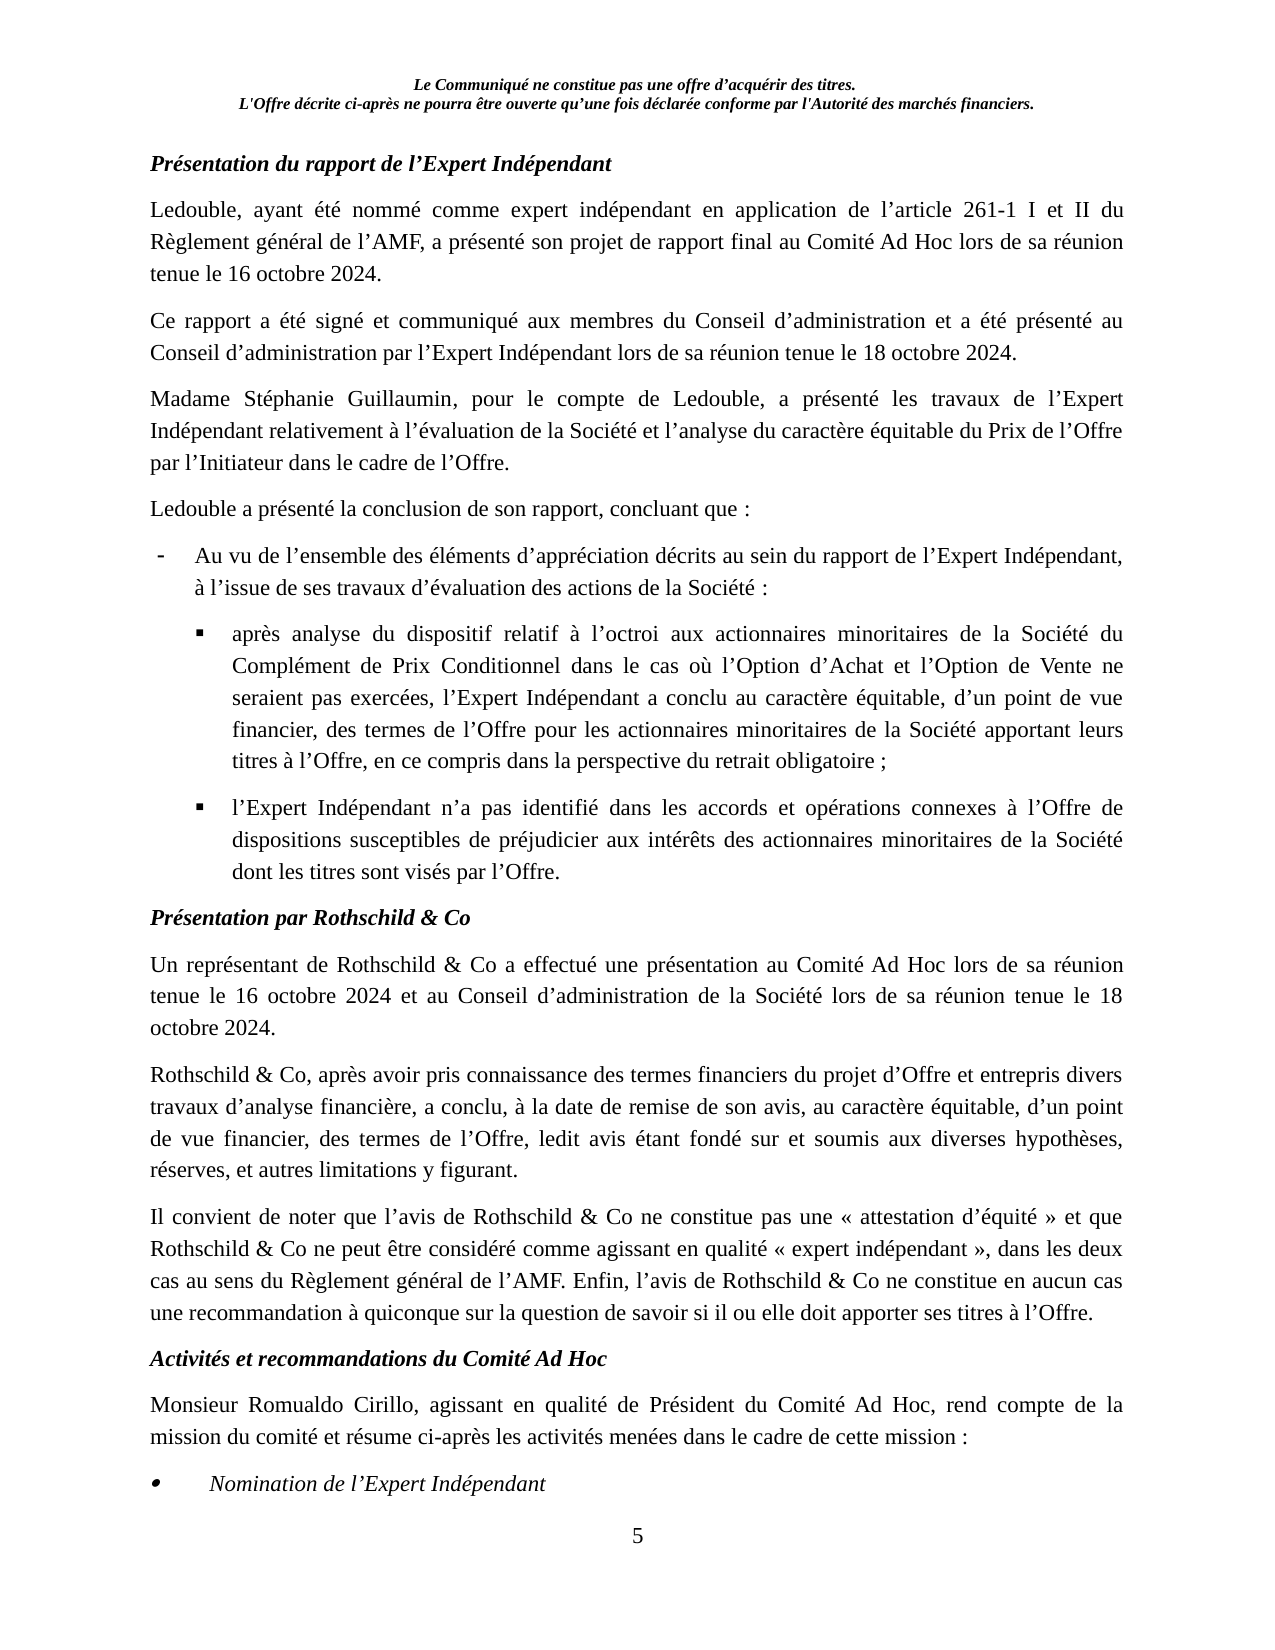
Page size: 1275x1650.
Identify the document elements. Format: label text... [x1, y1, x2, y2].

list après analyse du dispositif relatif à l’octroi aux actionnaires minoritaires de la Société du Complément de Prix Conditionnel dans le cas où l’Option d’Achat et l’Option de Vente ne seraient pas exercées, l’Expert Indépendant a conclu au caractère équitable, d’un point de vue financier, des termes de l’Offre pour les actionnaires minoritaires de la Société apportant leurs titres à l’Offre, en ce compris dans la perspective du retrait obligatoire ; [194, 620, 1125, 774]
text Monsieur Romualdo Cirillo, agissant en qualité de Président du Comité Ad Hoc, rend compte de la mission du comité et résume ci-après les activités menées dans le cadre de cette mission : [150, 1391, 1125, 1450]
text Un représentant de Rothschild & Co a effectué une présentation au Comité Ad Hoc lors de sa réunion tenue le 16 octobre 2024 et au Conseil d’administration de la Société lors de sa réunion tenue le 18 octobre 2024. [150, 951, 1125, 1041]
text Il convient de noter que l’avis de Rothschild & Co ne constitue pas une « attestation d’équité » et que Rothschild & Co ne peut être considéré comme agissant en qualité « expert indépendant », dans les deux cas au sens du Règlement général de l’AMF. Enfin, l’avis de Rothschild & Co ne constitue en aucun cas une recommandation à quiconque sur la question de savoir si il ou elle doit apporter ses titres à l’Offre. [150, 1203, 1125, 1325]
list l’Expert Indépendant n’a pas identifié dans les accords et opérations connexes à l’Offre de dispositions susceptibles de préjudicier aux intérêts des actionnaires minoritaires de la Société dont les titres sont visés par l’Offre. [194, 794, 1125, 884]
text Présentation par Rothschild & Co [150, 904, 1125, 931]
text Rothschild & Co, après avoir pris connaissance des termes financiers du projet d’Offre et entrepris divers travaux d’analyse financière, a conclu, à la date de remise de son avis, au caractère équitable, d’un point de vue financier, des termes de l’Offre, ledit avis étant fondé sur et soumis aux diverses hypothèses, réserves, et autres limitations y figurant. [150, 1061, 1125, 1183]
text Activités et recommandations du Comité Ad Hoc [150, 1345, 1125, 1371]
text Ledouble, ayant été nommé comme expert indépendant en application de l’article 261-1 I et II du Règlement général de l’AMF, a présenté son projet de rapport final au Comité Ad Hoc lors de sa réunion tenue le 16 octobre 2024. [150, 196, 1125, 287]
text Madame Stéphanie Guillaumin, pour le compte de Ledouble, a présenté les travaux de l’Expert Indépendant relativement à l’évaluation de la Société et l’analyse du caractère équitable du Prix de l’Offre par l’Initiateur dans le cadre de l’Offre. [150, 385, 1125, 475]
list Au vu de l’ensemble des éléments d’appréciation décrits au sein du rapport de l’Expert Indépendant, à l’issue de ses travaux d’évaluation des actions de la Société : [157, 542, 1125, 600]
text Ce rapport a été signé et communiqué aux membres du Conseil d’administration et a été présenté au Conseil d’administration par l’Expert Indépendant lors de sa réunion tenue le 18 octobre 2024. [150, 307, 1125, 365]
text Ledouble a présenté la conclusion de son rapport, concluant que : [150, 495, 1125, 522]
list Nomination de l’Expert Indépendant [150, 1470, 1125, 1496]
text Présentation du rapport de l’Expert Indépendant [150, 150, 1125, 176]
